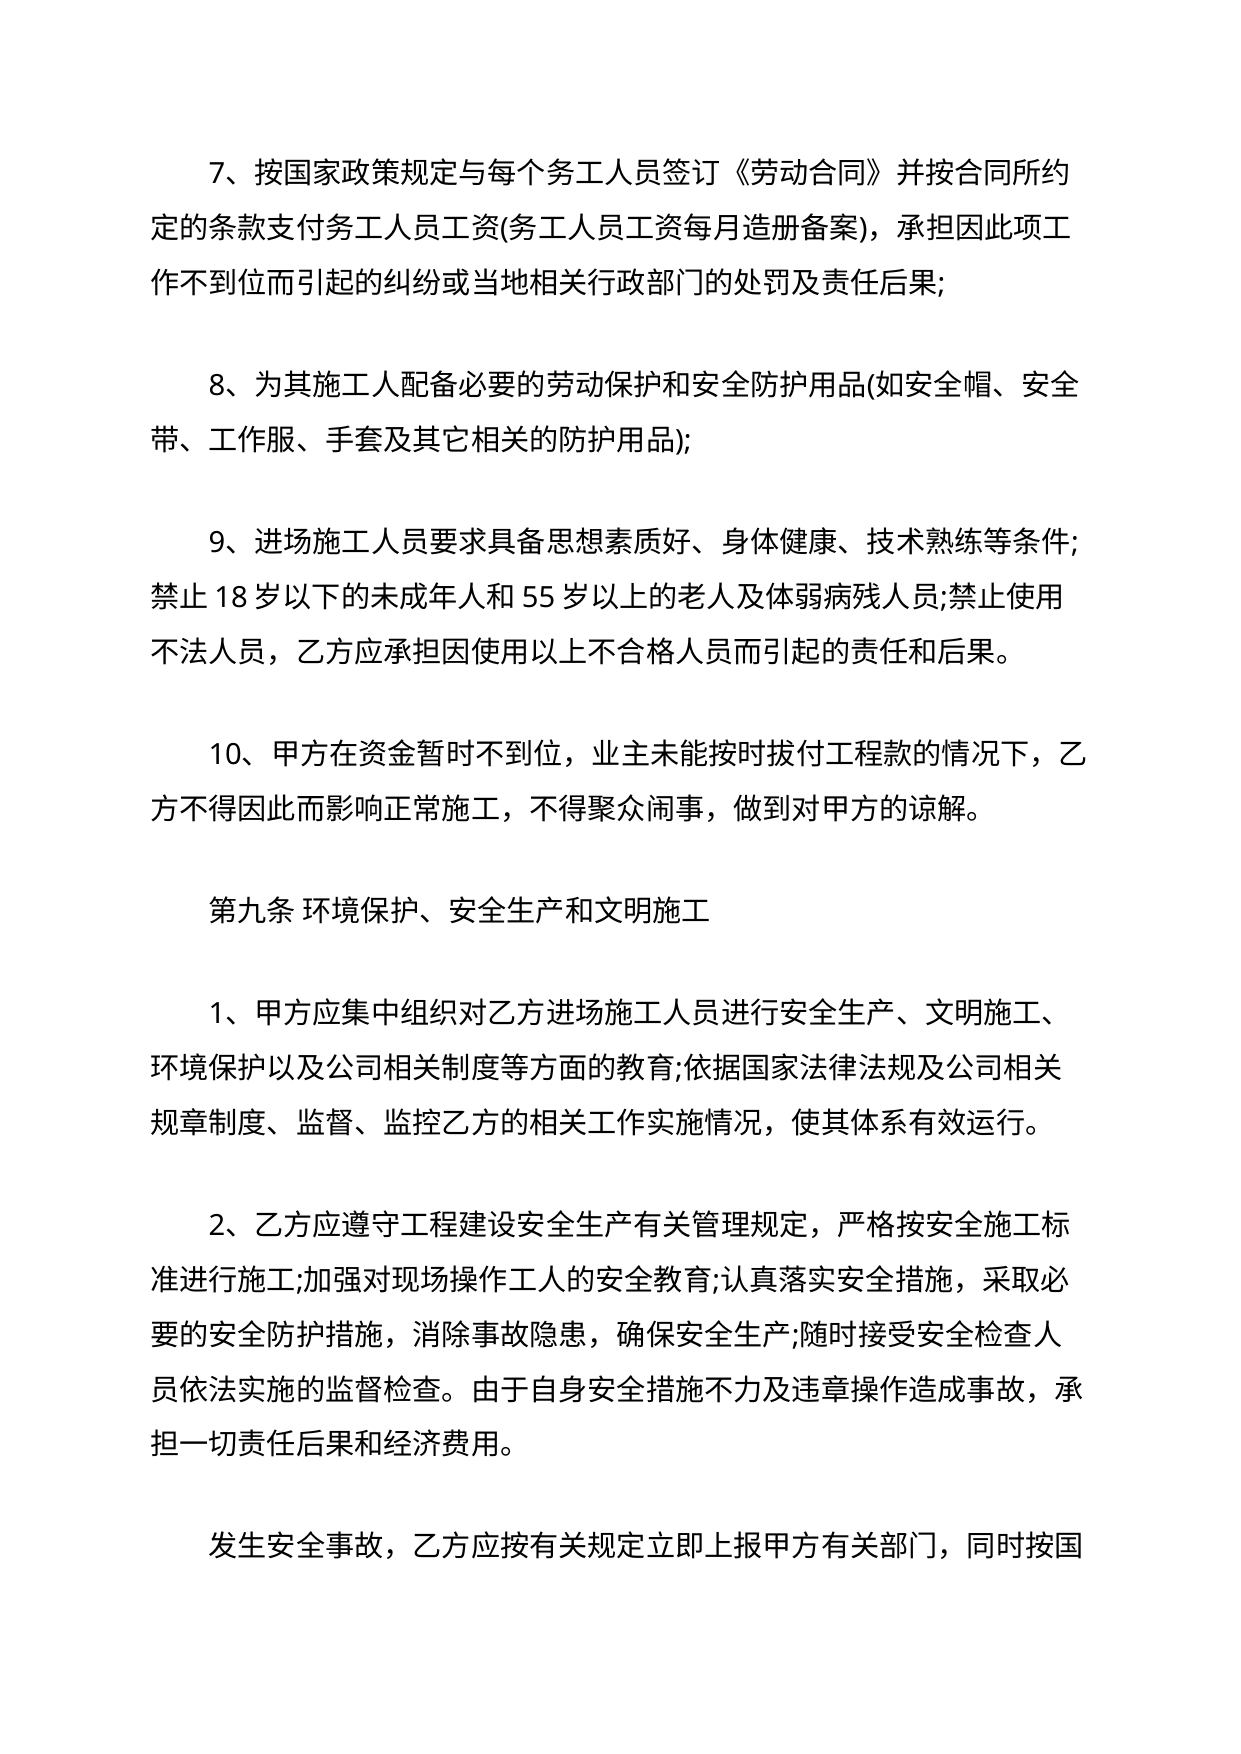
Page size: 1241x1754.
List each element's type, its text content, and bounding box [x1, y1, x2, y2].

text 9、进场施工人员要求具备思想素质好、身体健康、技术熟练等条件;禁止18岁以下的未成年人和55岁以上的老人及体弱病残人员;禁止使用不法人员，乙方应承担因使用以上不合格人员而引起的责任和后果。 [150, 519, 1090, 671]
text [150, 1523, 1090, 1565]
text 10、甲方在资金暂时不到位，业主未能按时拔付工程款的情况下，乙方不得因此而影响正常施工，不得聚众闹事，做到对甲方的谅解。 [150, 731, 1090, 828]
text 1、甲方应集中组织对乙方进场施工人员进行安全生产、文明施工、环境保护以及公司相关制度等方面的教育;依据国家法律法规及公司相关规章制度、监督、监控乙方的相关工作实施情况，使其体系有效运行。 [150, 989, 1090, 1142]
text 2、乙方应遵守工程建设安全生产有关管理规定，严格按安全施工标准进行施工;加强对现场操作工人的安全教育;认真落实安全措施，采取必要的安全防护措施，消除事故隐患，确保安全生产;随时接受安全检查人员依法实施的监督检查。由于自身安全措施不力及违章操作造成事故，承担一切责任后果和经济费用。 [150, 1201, 1090, 1463]
text 8、为其施工人配备必要的劳动保护和安全防护用品(如安全帽、安全带、工作服、手套及其它相关的防护用品); [150, 362, 1090, 459]
text 7、按国家政策规定与每个务工人员签订《劳动合同》并按合同所约定的条款支付务工人员工资(务工人员工资每月造册备案)，承担因此项工作不到位而引起的纠纷或当地相关行政部门的处罚及责任后果; [150, 150, 1090, 302]
text 第九条 环境保护、安全生产和文明施工 [150, 887, 1090, 930]
